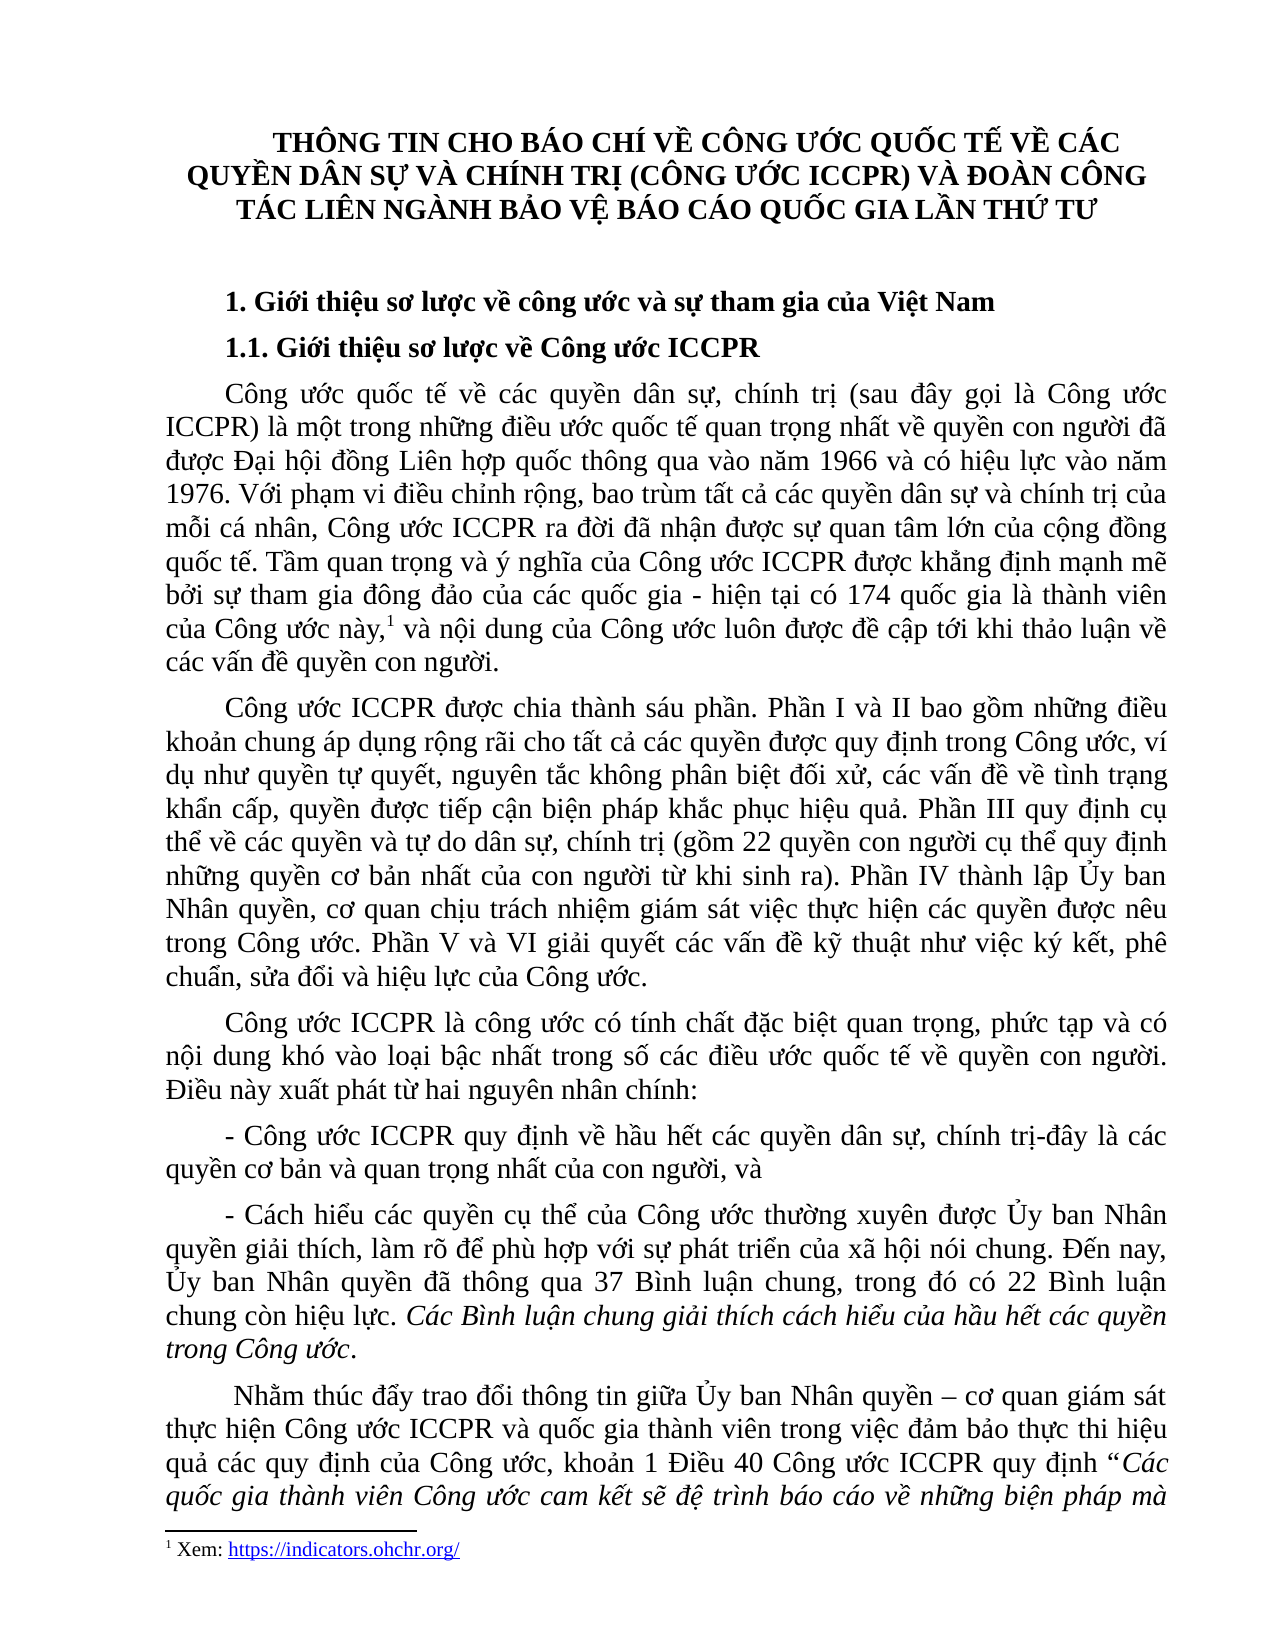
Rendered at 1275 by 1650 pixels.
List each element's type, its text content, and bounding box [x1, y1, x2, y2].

list Công ước ICCPR là công ước có tính chất đặc biệt quan trọng, phức tạp và có nội dung khó vào loại bậc nhất trong số các điều ước quốc tế về quyền con người. Điều này xuất phát từ hai nguyên nhân chính: [165, 1005, 1169, 1105]
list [165, 1378, 1169, 1512]
list Công ước ICCPR được chia thành sáu phần. Phần I và II bao gồm những điều khoản chung áp dụng rộng rãi cho tất cả các quyền được quy định trong Công ước, ví dụ như quyền tự quyết, nguyên tắc không phân biệt đối xử, các vấn đề về tình trạng khẩn cấp, quyền được tiếp cận biện pháp khắc phục hiệu quả. Phần III quy định cụ thể về các quyền và tự do dân sự, chính trị (gồm 22 quyền con người cụ thể quy định những quyền cơ bản nhất của con người từ khi sinh ra). Phần IV thành lập Ủy ban Nhân quyền, cơ quan chịu trách nhiệm giám sát việc thực hiện các quyền được nêu trong Công ước. Phần V và VI giải quyết các vấn đề kỹ thuật như việc ký kết, phê chuẩn, sửa đổi và hiệu lực của Công ước. [165, 690, 1169, 992]
list - Cách hiểu các quyền cụ thể của Công ước thường xuyên được Ủy ban Nhân quyền giải thích, làm rõ để phù hợp với sự phát triển của xã hội nói chung. Đến nay, Ủy ban Nhân quyền đã thông qua 37 Bình luận chung, trong đó có 22 Bình luận chung còn hiệu lực. Các Bình luận chung giải thích cách hiểu của hầu hết các quyền trong Công ước. [165, 1197, 1169, 1365]
list 1.1. Giới thiệu sơ lược về Công ước ICCPR [165, 330, 1169, 363]
list 1. Giới thiệu sơ lược về công ước và sự tham gia của Việt Nam [165, 284, 1169, 317]
list Công ước quốc tế về các quyền dân sự, chính trị (sau đây gọi là Công ước ICCPR) là một trong những điều ước quốc tế quan trọng nhất về quyền con người đã được Đại hội đồng Liên hợp quốc thông qua vào năm 1966 và có hiệu lực vào năm 1976. Với phạm vi điều chỉnh rộng, bao trùm tất cả các quyền dân sự và chính trị của mỗi cá nhân, Công ước ICCPR ra đời đã nhận được sự quan tâm lớn của cộng đồng quốc tế. Tầm quan trọng và ý nghĩa của Công ước ICCPR được khẳng định mạnh mẽ bởi sự tham gia đông đảo của các quốc gia - hiện tại có 174 quốc gia là thành viên của Công ước này, và nội dung của Công ước luôn được đề cập tới khi thảo luận về các vấn đề quyền con người. [165, 376, 1169, 678]
list - Công ước ICCPR quy định về hầu hết các quyền dân sự, chính trị-đây là các quyền cơ bản và quan trọng nhất của con người, và [165, 1118, 1169, 1185]
text THÔNG TIN CHO BÁO CHÍ VỀ CÔNG ƯỚC QUỐC TẾ VỀ CÁC QUYỀN DÂN SỰ VÀ CHÍNH TRỊ (CÔNG ƯỚC ICCPR) VÀ ĐOÀN CÔNG TÁC LIÊN NGÀNH BẢO VỆ BÁO CÁO QUỐC GIA LẦN THỨ TƯ [165, 125, 1169, 225]
